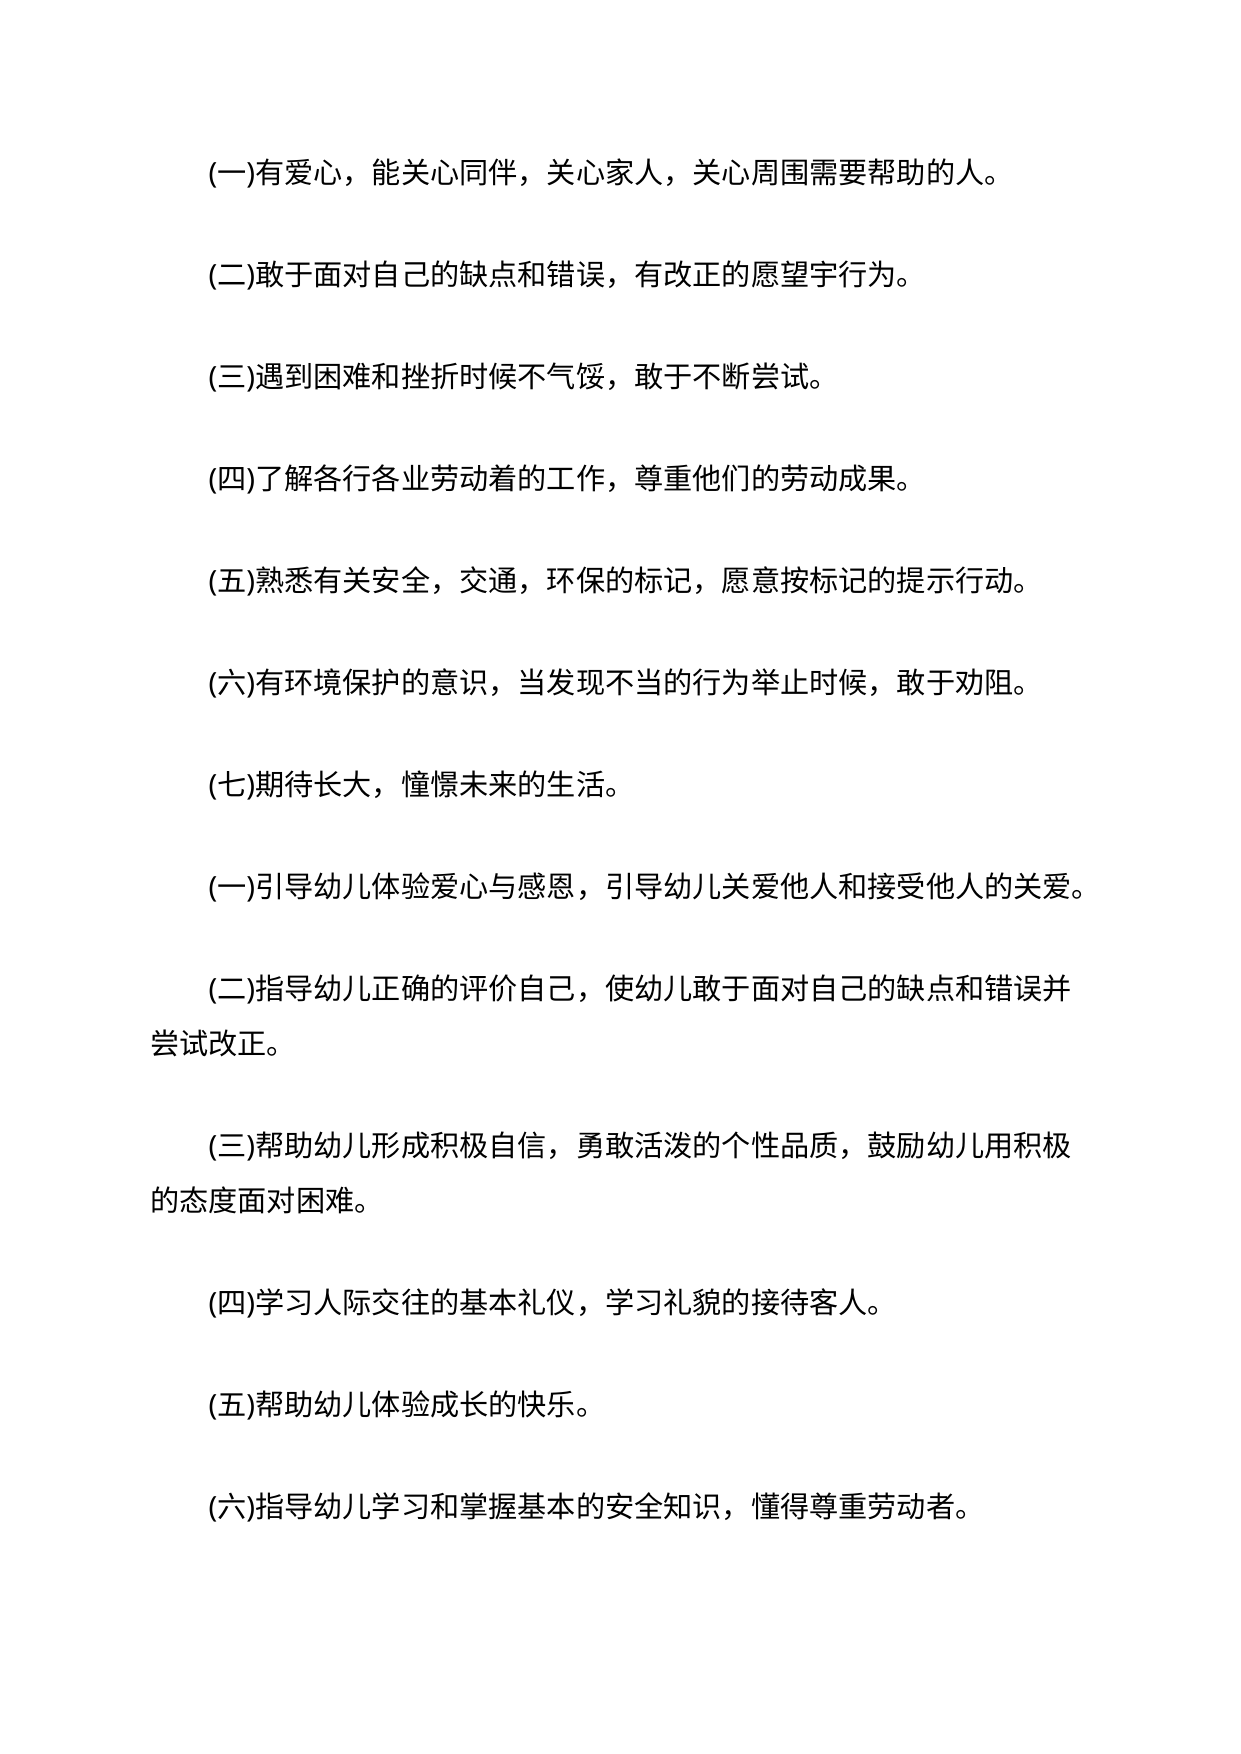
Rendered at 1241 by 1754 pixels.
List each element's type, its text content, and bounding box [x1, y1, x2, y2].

text (二)敢于面对自己的缺点和错误，有改正的愿望宇行为。 [150, 252, 1090, 294]
text (五)熟悉有关安全，交通，环保的标记，愿意按标记的提示行动。 [150, 558, 1090, 600]
text (七)期待长大，憧憬未来的生活。 [150, 762, 1090, 804]
text (五)帮助幼儿体验成长的快乐。 [150, 1381, 1090, 1424]
text (一)有爱心，能关心同伴，关心家人，关心周围需要帮助的人。 [150, 150, 1090, 192]
text (六)有环境保护的意识，当发现不当的行为举止时候，敢于劝阻。 [150, 660, 1090, 702]
text (六)指导幼儿学习和掌握基本的安全知识，懂得尊重劳动者。 [150, 1483, 1090, 1526]
text (四)了解各行各业劳动着的工作，尊重他们的劳动成果。 [150, 456, 1090, 498]
text (三)帮助幼儿形成积极自信，勇敢活泼的个性品质，鼓励幼儿用积极的态度面对困难。 [150, 1123, 1090, 1220]
text (一)引导幼儿体验爱心与感恩，引导幼儿关爱他人和接受他人的关爱。 [150, 864, 1090, 906]
text (三)遇到困难和挫折时候不气馁，敢于不断尝试。 [150, 354, 1090, 396]
text (二)指导幼儿正确的评价自己，使幼儿敢于面对自己的缺点和错误并尝试改正。 [150, 966, 1090, 1063]
text (四)学习人际交往的基本礼仪，学习礼貌的接待客人。 [150, 1279, 1090, 1322]
